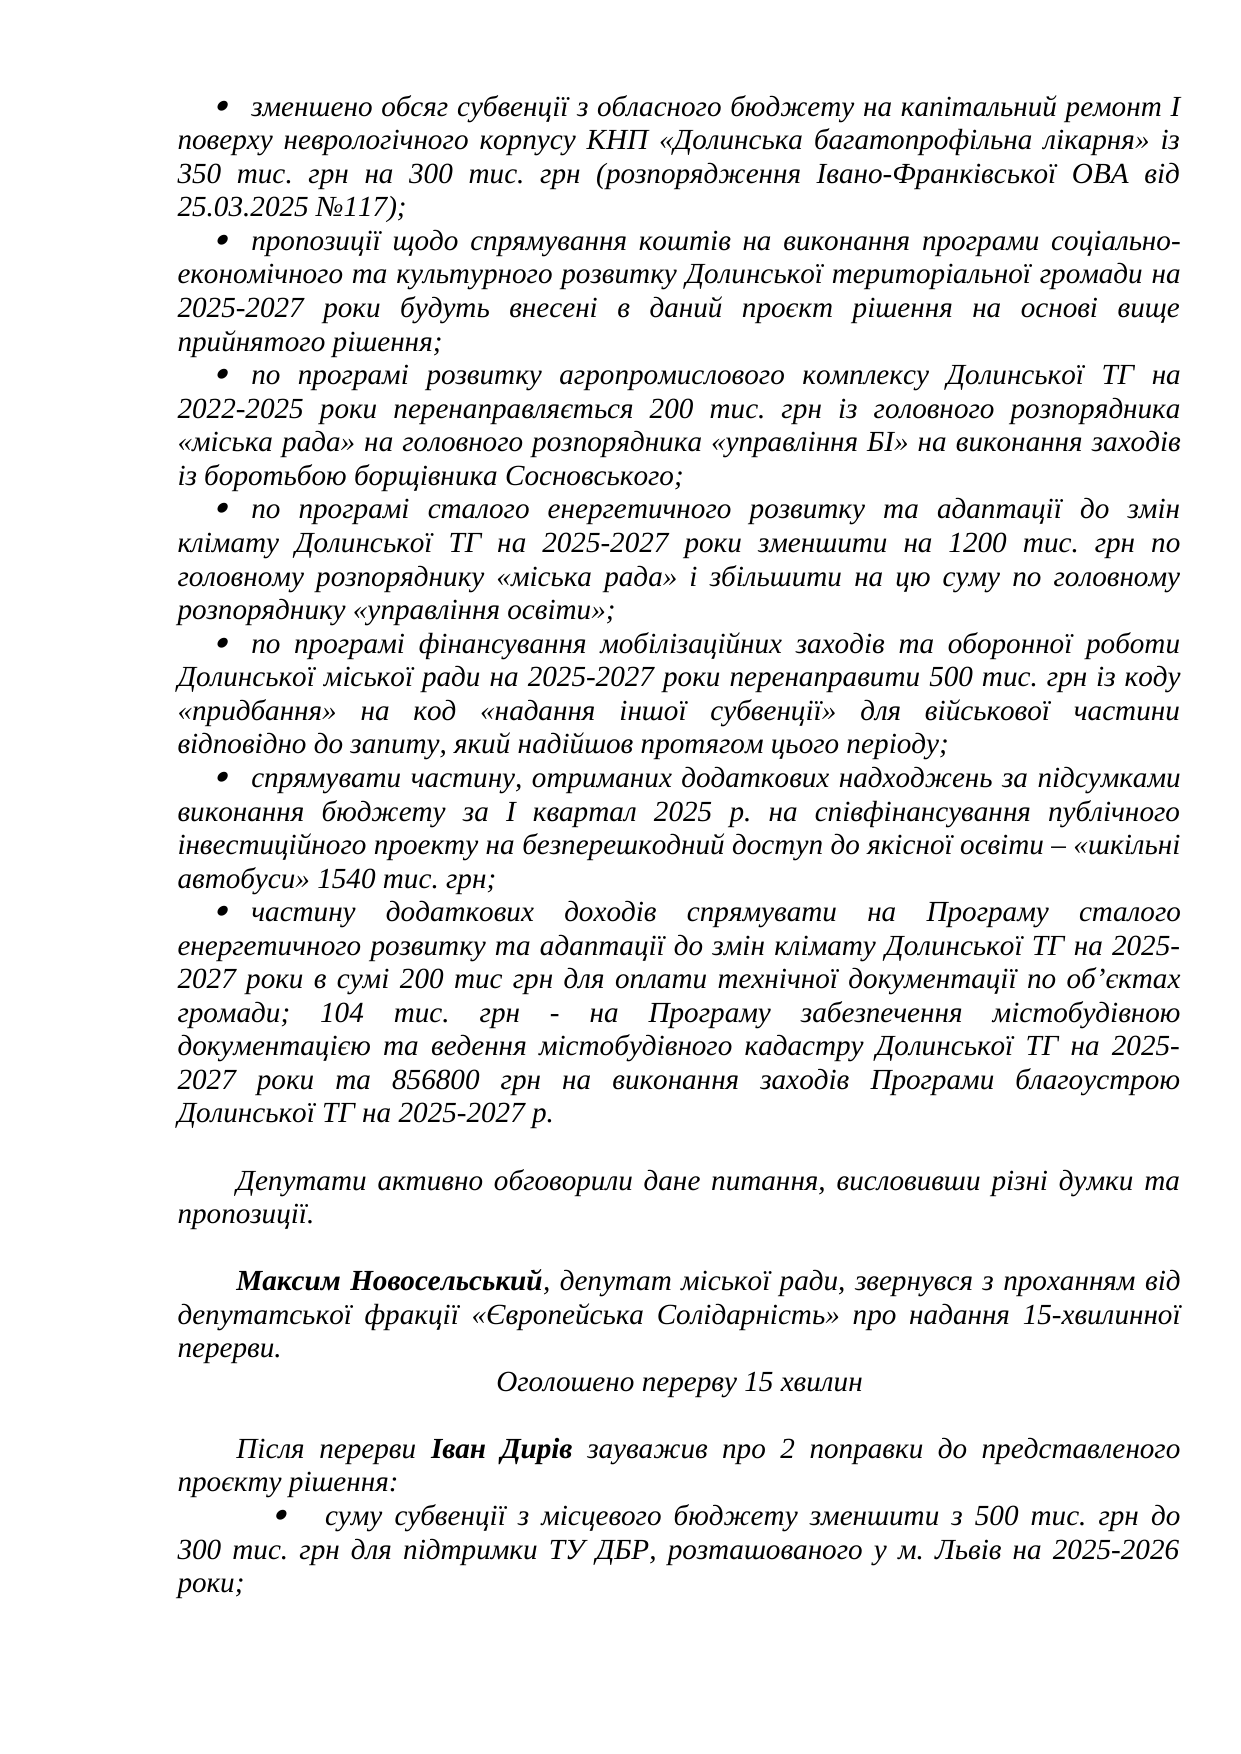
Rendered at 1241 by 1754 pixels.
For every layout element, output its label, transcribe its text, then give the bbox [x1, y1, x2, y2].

list суму субвенції з місцевого бюджету зменшити з 500 тис. грн до 300 тис. грн для підтримки ТУ ДБР, розташованого у м. Львів на 2025-2026 роки; [177, 1498, 1181, 1599]
text Максим Новосельський, депутат міської ради, звернувся з проханням від депутатської фракції «Європейська Солідарність» про надання 15-хвилинної перерви. [177, 1263, 1181, 1364]
list по програмі розвитку агропромислового комплексу Долинської ТГ на 2022-2025 роки перенаправляється 200 тис. грн із головного розпорядника «міська рада» на головного розпорядника «управління БІ» на виконання заходів із боротьбою борщівника Сосновського; [177, 357, 1181, 491]
list зменшено обсяг субвенції з обласного бюджету на капітальний ремонт I поверху неврологічного корпусу КНП «Долинська багатопрофільна лікарня» із 350 тис. грн на 300 тис. грн (розпорядження Івано-Франківської ОВА від 25.03.2025 №117); [177, 89, 1181, 223]
list по програмі фінансування мобілізаційних заходів та оборонної роботи Долинської міської ради на 2025-2027 роки перенаправити 500 тис. грн із коду «придбання» на код «надання іншої субвенції» для військової частини відповідно до запиту, який надійшов протягом цього періоду; [177, 626, 1181, 760]
text Депутати активно обговорили дане питання, висловивши різні думки та пропозиції. [177, 1163, 1181, 1230]
text Оголошено перерву 15 хвилин [177, 1364, 1181, 1397]
list спрямувати частину, отриманих додаткових надходжень за підсумками виконання бюджету за I квартал 2025 р. на співфінансування публічного інвестиційного проекту на безперешкодний доступ до якісної освіти – «шкільні автобуси» 1540 тис. грн; [177, 760, 1181, 894]
list пропозиції щодо спрямування коштів на виконання програми соціально-економічного та культурного розвитку Долинської територіальної громади на 2025-2027 роки будуть внесені в даний проєкт рішення на основі вище прийнятого рішення; [177, 223, 1181, 357]
list по програмі сталого енергетичного розвитку та адаптації до змін клімату Долинської ТГ на 2025-2027 роки зменшити на 1200 тис. грн по головному розпоряднику «міська рада» і збільшити на цю суму по головному розпоряднику «управління освіти»; [177, 491, 1181, 626]
list частину додаткових доходів спрямувати на Програму сталого енергетичного розвитку та адаптації до змін клімату Долинської ТГ на 2025-2027 роки в сумі 200 тис грн для оплати технічної документації по об’єктах громади; 104 тис. грн - на Програму забезпечення містобудівною документацією та ведення містобудівного кадастру Долинської ТГ на 2025-2027 роки та 856800 грн на виконання заходів Програми благоустрою Долинської ТГ на 2025-2027 р. [177, 894, 1181, 1129]
text Після перерви Іван Дирів зауважив про 2 поправки до представленого проєкту рішення: [177, 1431, 1181, 1498]
